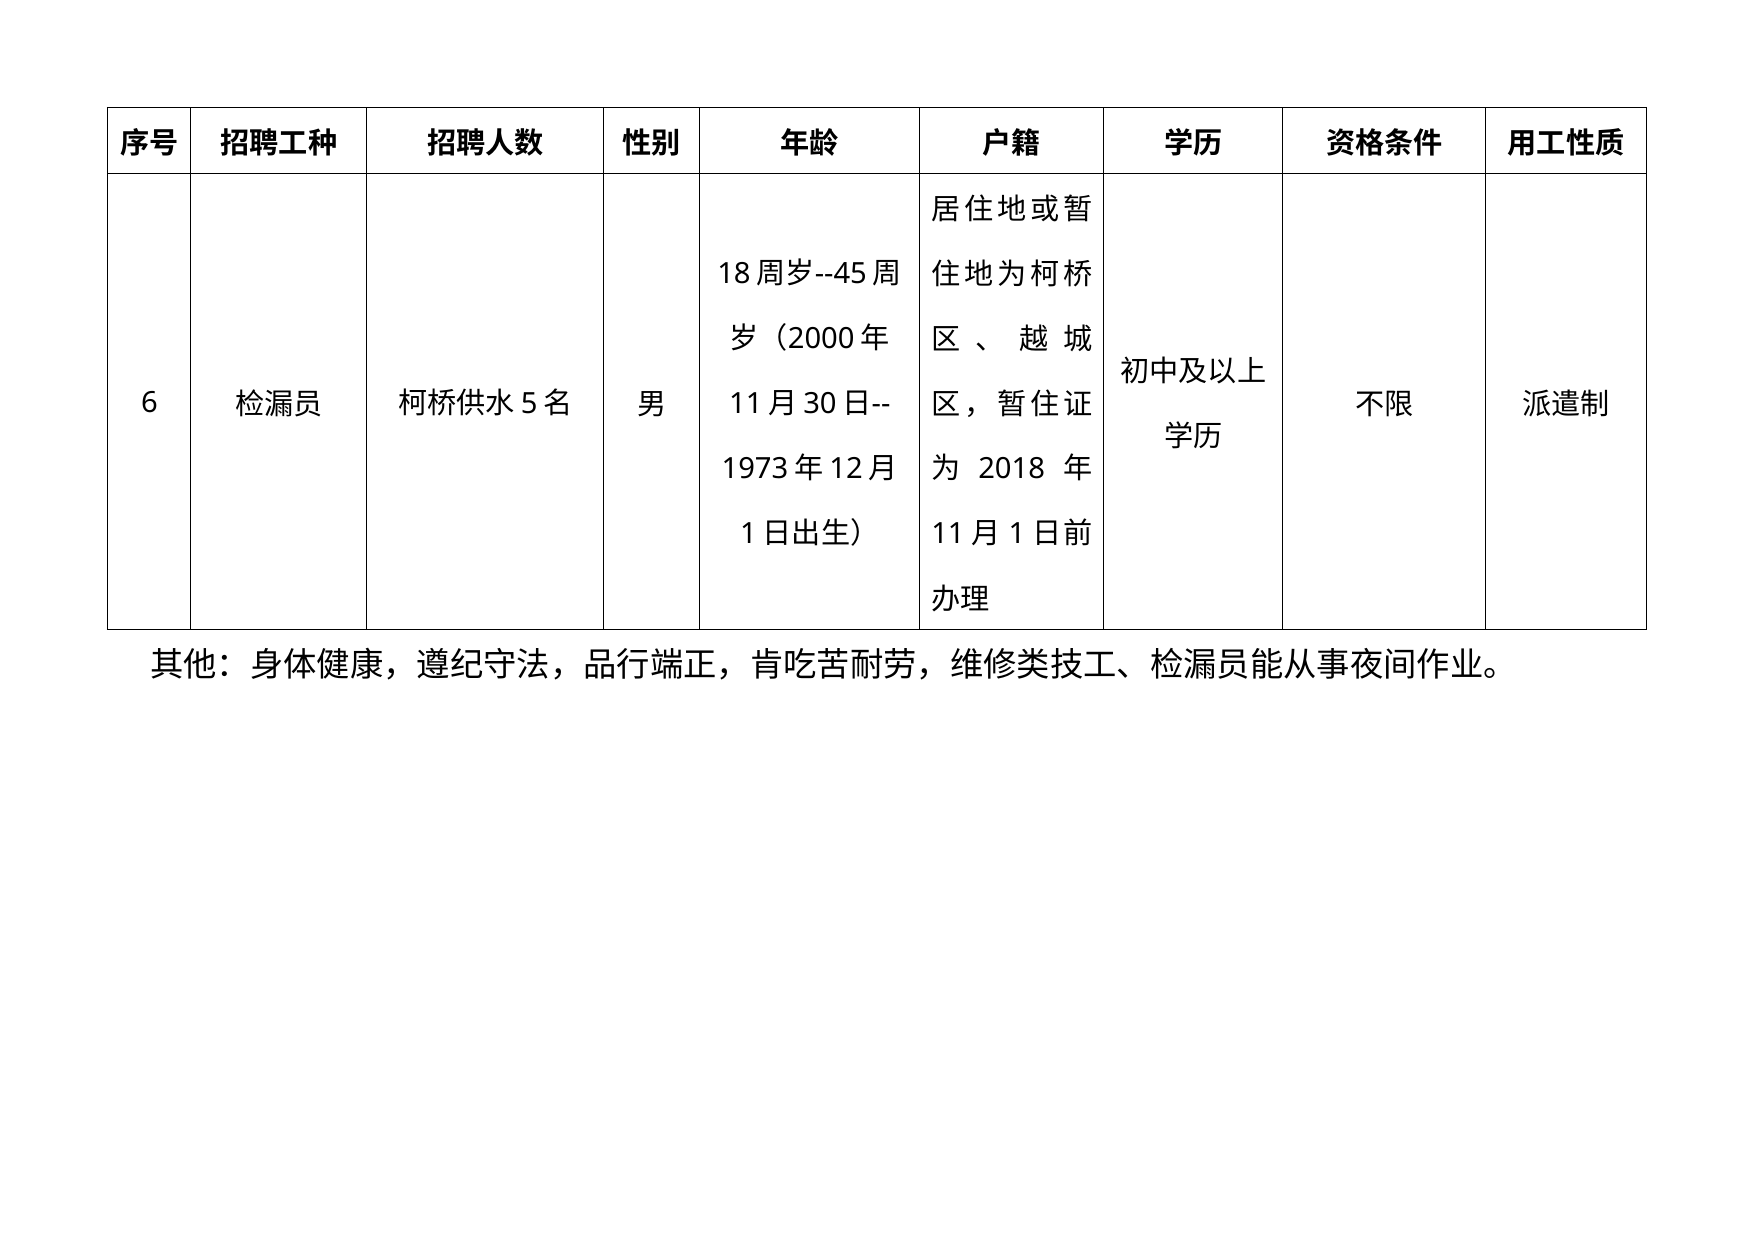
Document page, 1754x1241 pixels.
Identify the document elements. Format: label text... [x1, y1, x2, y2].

table_header 户籍 [920, 108, 1103, 173]
table_cell 6 [108, 174, 190, 629]
table_header 性别 [604, 108, 699, 173]
table_header 资格条件 [1283, 108, 1485, 173]
table_header 招聘人数 [367, 108, 603, 173]
table_cell 不限 [1283, 174, 1485, 629]
table_cell 派遣制 [1486, 174, 1646, 629]
table_header 学历 [1104, 108, 1282, 173]
table_cell 男 [604, 174, 699, 629]
table_header 年龄 [700, 108, 919, 173]
text 其他：身体健康，遵纪守法，品行端正，肯吃苦耐劳，维修类技工、检漏员能从事夜间作业。 [150, 630, 1604, 695]
table_header 序号 [108, 108, 190, 173]
table_header 用工性质 [1486, 108, 1646, 173]
table_cell 初中及以上学历 [1104, 174, 1282, 629]
table_cell 居住地或暂住地为柯桥区、越城区，暂住证为办理 [920, 174, 1103, 629]
table_cell 检漏员 [191, 174, 366, 629]
table_cell 18周岁--45周岁（--出生） [700, 174, 919, 629]
table_cell 柯桥供水5名 [367, 174, 603, 629]
table_header 招聘工种 [191, 108, 366, 173]
